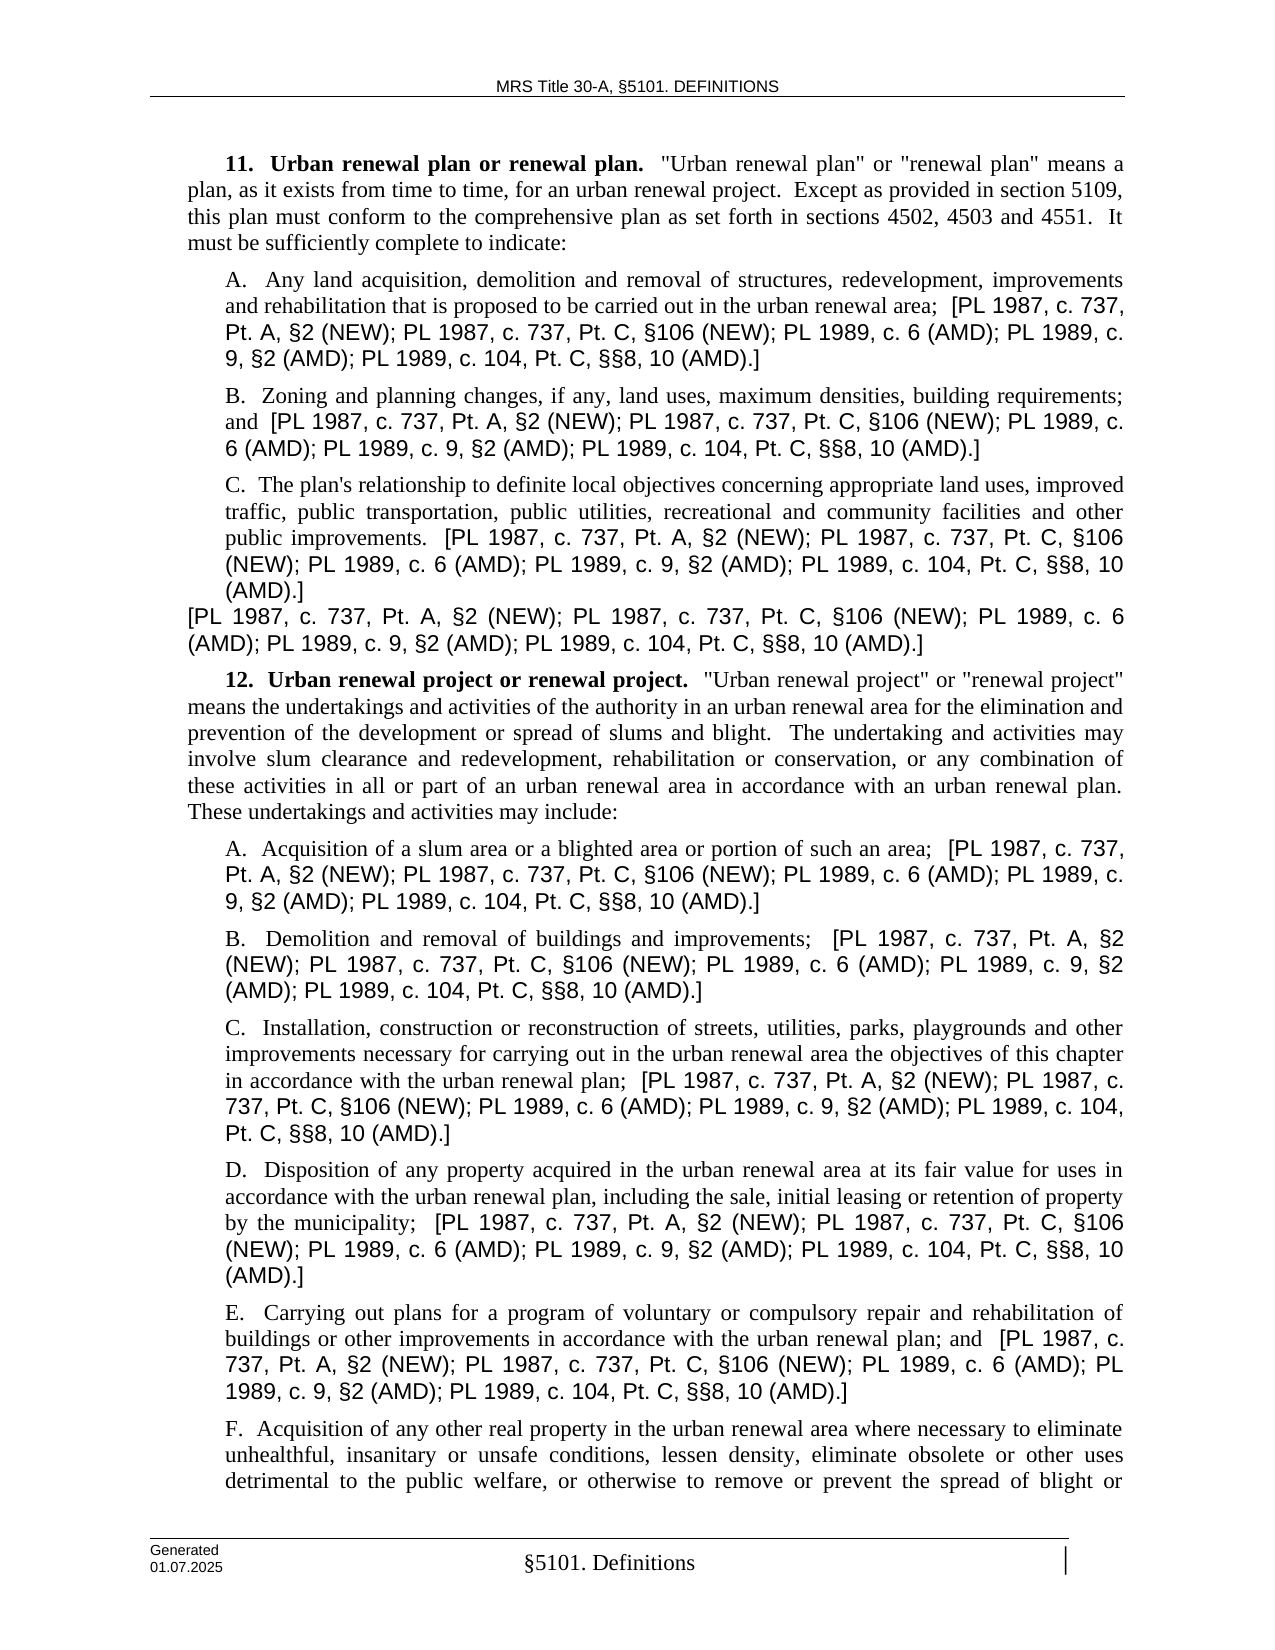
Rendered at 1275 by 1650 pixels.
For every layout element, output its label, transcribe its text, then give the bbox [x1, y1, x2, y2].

text B. Demolition and removal of buildings and improvements; [PL 1987, c. 737, Pt. A, §2 (NEW); PL 1987, c. 737, Pt. C, §106 (NEW); PL 1989, c. 6 (AMD); PL 1989, c. 9, §2 (AMD); PL 1989, c. 104, Pt. C, §§8, 10 (AMD).] [225, 924, 1125, 1004]
text D. Disposition of any property acquired in the urban renewal area at its fair value for uses in accordance with the urban renewal plan, including the sale, initial leasing or retention of property by the municipality; [PL 1987, c. 737, Pt. A, §2 (NEW); PL 1987, c. 737, Pt. C, §106 (NEW); PL 1989, c. 6 (AMD); PL 1989, c. 9, §2 (AMD); PL 1989, c. 104, Pt. C, §§8, 10 (AMD).] [225, 1156, 1125, 1288]
text C. The plan's relationship to definite local objectives concerning appropriate land uses, improved traffic, public transportation, public utilities, recreational and community facilities and other public improvements. [PL 1987, c. 737, Pt. A, §2 (NEW); PL 1987, c. 737, Pt. C, §106 (NEW); PL 1989, c. 6 (AMD); PL 1989, c. 9, §2 (AMD); PL 1989, c. 104, Pt. C, §§8, 10 (AMD).] [225, 471, 1125, 603]
text 11. Urban renewal plan or renewal plan. "Urban renewal plan" or "renewal plan" means a plan, as it exists from time to time, for an urban renewal project. Except as provided in section 5109, this plan must conform to the comprehensive plan as set forth in sections 4502, 4503 and 4551. It must be sufficiently complete to indicate: [187, 150, 1125, 255]
text A. Acquisition of a slum area or a blighted area or portion of such an area; [PL 1987, c. 737, Pt. A, §2 (NEW); PL 1987, c. 737, Pt. C, §106 (NEW); PL 1989, c. 6 (AMD); PL 1989, c. 9, §2 (AMD); PL 1989, c. 104, Pt. C, §§8, 10 (AMD).] [225, 835, 1125, 914]
text E. Carrying out plans for a program of voluntary or compulsory repair and rehabilitation of buildings or other improvements in accordance with the urban renewal plan; and [PL 1987, c. 737, Pt. A, §2 (NEW); PL 1987, c. 737, Pt. C, §106 (NEW); PL 1989, c. 6 (AMD); PL 1989, c. 9, §2 (AMD); PL 1989, c. 104, Pt. C, §§8, 10 (AMD).] [225, 1299, 1125, 1404]
text C. Installation, construction or reconstruction of streets, utilities, parks, playgrounds and other improvements necessary for carrying out in the urban renewal area the objectives of this chapter in accordance with the urban renewal plan; [PL 1987, c. 737, Pt. A, §2 (NEW); PL 1987, c. 737, Pt. C, §106 (NEW); PL 1989, c. 6 (AMD); PL 1989, c. 9, §2 (AMD); PL 1989, c. 104, Pt. C, §§8, 10 (AMD).] [225, 1014, 1125, 1146]
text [225, 1414, 1125, 1494]
text A. Any land acquisition, demolition and removal of structures, redevelopment, improvements and rehabilitation that is proposed to be carried out in the urban renewal area; [PL 1987, c. 737, Pt. A, §2 (NEW); PL 1987, c. 737, Pt. C, §106 (NEW); PL 1989, c. 6 (AMD); PL 1989, c. 9, §2 (AMD); PL 1989, c. 104, Pt. C, §§8, 10 (AMD).] [225, 266, 1125, 371]
text [PL 1987, c. 737, Pt. A, §2 (NEW); PL 1987, c. 737, Pt. C, §106 (NEW); PL 1989, c. 6 (AMD); PL 1989, c. 9, §2 (AMD); PL 1989, c. 104, Pt. C, §§8, 10 (AMD).] [187, 603, 1125, 656]
text 12. Urban renewal project or renewal project. "Urban renewal project" or "renewal project" means the undertakings and activities of the authority in an urban renewal area for the elimination and prevention of the development or spread of slums and blight. The undertaking and activities may involve slum clearance and redevelopment, rehabilitation or conservation, or any combination of these activities in all or part of an urban renewal area in accordance with an urban renewal plan. These undertakings and activities may include: [187, 666, 1125, 824]
text B. Zoning and planning changes, if any, land uses, maximum densities, building requirements; and [PL 1987, c. 737, Pt. A, §2 (NEW); PL 1987, c. 737, Pt. C, §106 (NEW); PL 1989, c. 6 (AMD); PL 1989, c. 9, §2 (AMD); PL 1989, c. 104, Pt. C, §§8, 10 (AMD).] [225, 382, 1125, 461]
